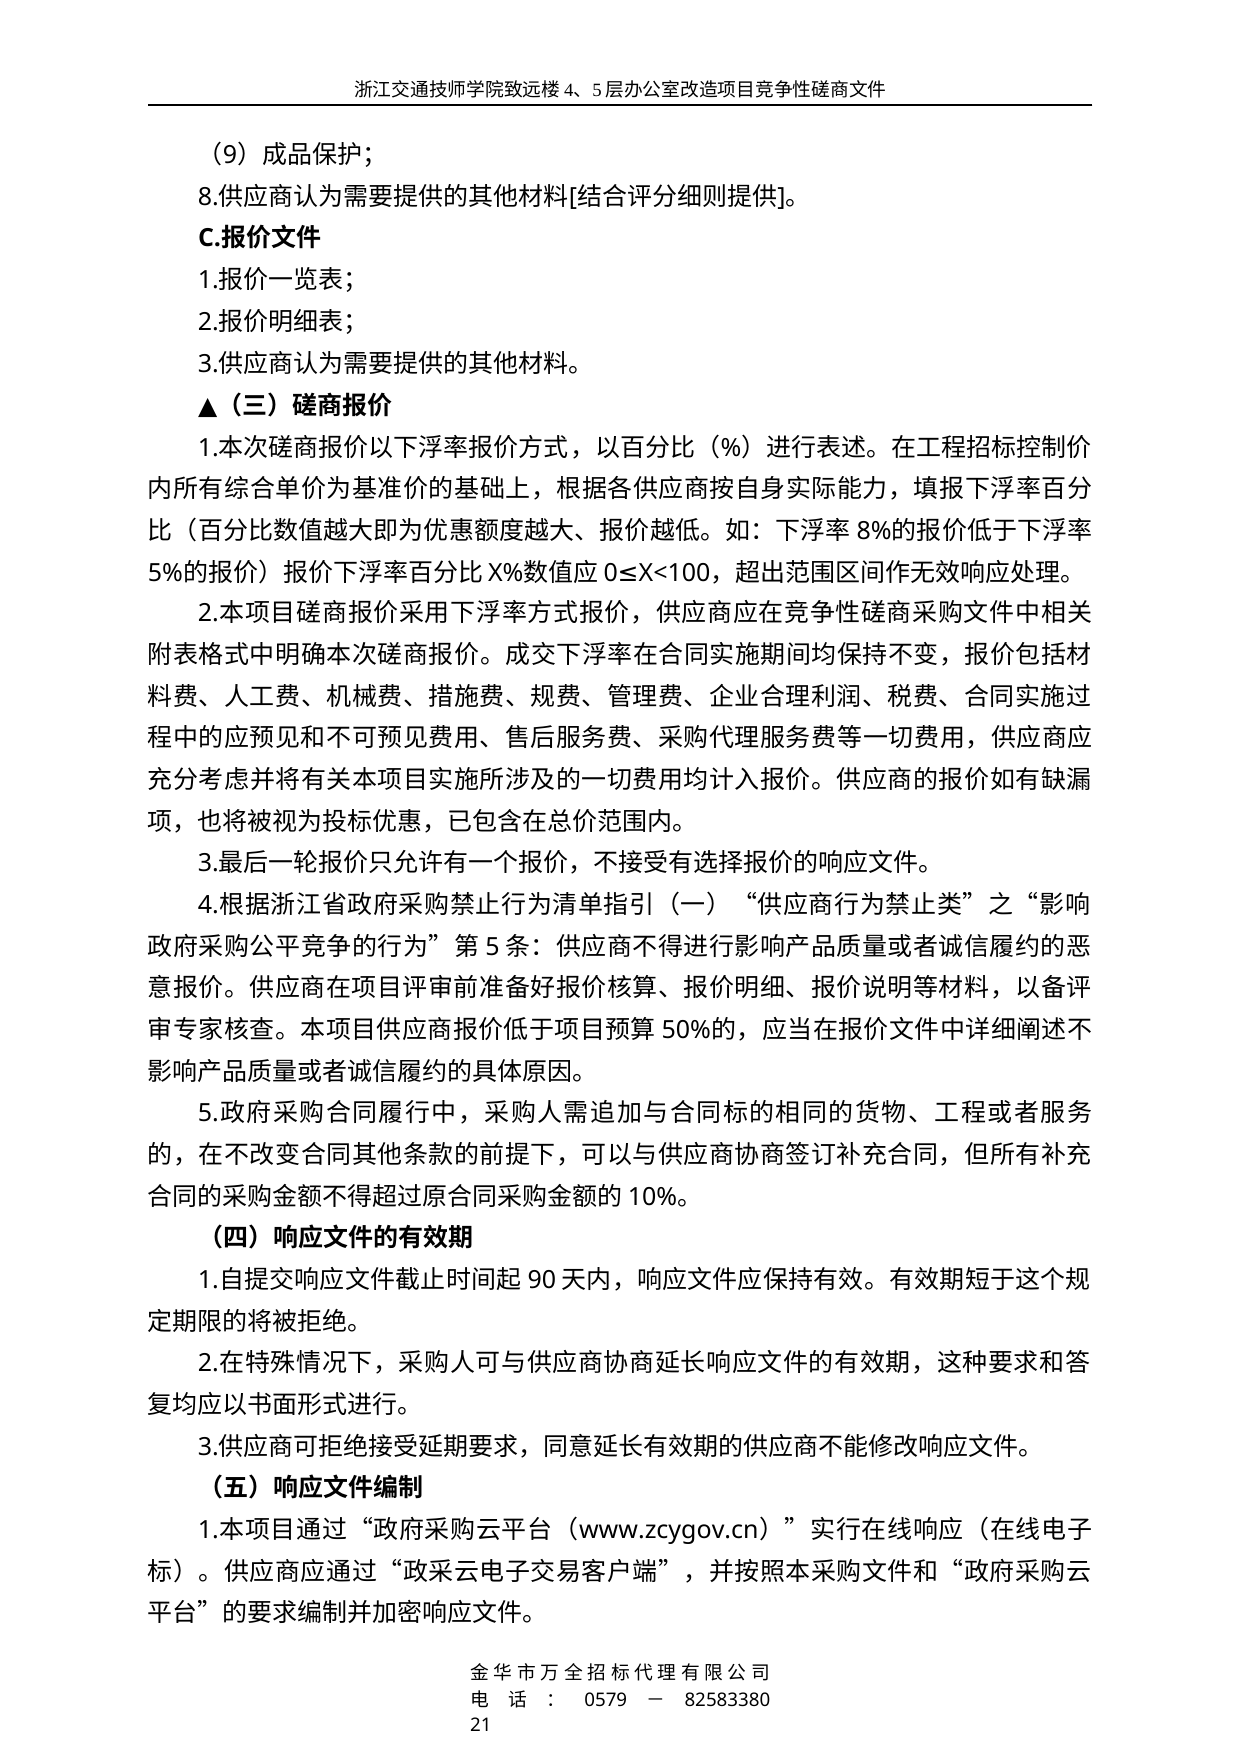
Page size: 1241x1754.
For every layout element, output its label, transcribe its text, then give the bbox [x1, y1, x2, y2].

text 2.报价明细表； [148, 297, 1092, 338]
text 1.本项目通过“政府采购云平台（www.zcygov.cn）”实行在线响应（在线电子标）。供应商应通过“政采云电子交易客户端”，并按照本采购文件和“政府采购云平台”的要求编制并加密响应文件。 [148, 1505, 1092, 1630]
text （五）响应文件编制 [148, 1463, 1092, 1505]
text （9）成品保护； [148, 130, 1092, 172]
text 3.供应商可拒绝接受延期要求，同意延长有效期的供应商不能修改响应文件。 [148, 1422, 1092, 1463]
text ▲（三）磋商报价 [148, 380, 1092, 422]
text 3.供应商认为需要提供的其他材料。 [148, 338, 1092, 380]
text 8.供应商认为需要提供的其他材料[结合评分细则提供]。 [148, 172, 1092, 213]
text 2.在特殊情况下，采购人可与供应商协商延长响应文件的有效期，这种要求和答复均应以书面形式进行。 [148, 1338, 1092, 1422]
text 1.报价一览表； [148, 255, 1092, 297]
text 1.本次磋商报价以下浮率报价方式，以百分比（%）进行表述。在工程招标控制价内所有综合单价为基准价的基础上，根据各供应商按自身实际能力，填报下浮率百分比（百分比数值越大即为优惠额度越大、报价越低。如：下浮率8%的报价低于下浮率5%的报价）报价下浮率百分比X%数值应0≤X<100，超出范围区间作无效响应处理。 [148, 422, 1092, 588]
text 1.自提交响应文件截止时间起90天内，响应文件应保持有效。有效期短于这个规定期限的将被拒绝。 [148, 1255, 1092, 1338]
text 4.根据浙江省政府采购禁止行为清单指引（一）“供应商行为禁止类”之“影响政府采购公平竞争的行为”第5条：供应商不得进行影响产品质量或者诚信履约的恶意报价。供应商在项目评审前准备好报价核算、报价明细、报价说明等材料，以备评审专家核查。本项目供应商报价低于项目预算50%的，应当在报价文件中详细阐述不影响产品质量或者诚信履约的具体原因。 [148, 880, 1092, 1088]
text C.报价文件 [148, 213, 1092, 255]
text 5.政府采购合同履行中，采购人需追加与合同标的相同的货物、工程或者服务的，在不改变合同其他条款的前提下，可以与供应商协商签订补充合同，但所有补充合同的采购金额不得超过原合同采购金额的10%。 [148, 1088, 1092, 1213]
text （四）响应文件的有效期 [148, 1213, 1092, 1255]
text 3.最后一轮报价只允许有一个报价，不接受有选择报价的响应文件。 [148, 838, 1092, 880]
text 2.本项目磋商报价采用下浮率方式报价，供应商应在竞争性磋商采购文件中相关附表格式中明确本次磋商报价。成交下浮率在合同实施期间均保持不变，报价包括材料费、人工费、机械费、措施费、规费、管理费、企业合理利润、税费、合同实施过程中的应预见和不可预见费用、售后服务费、采购代理服务费等一切费用，供应商应充分考虑并将有关本项目实施所涉及的一切费用均计入报价。供应商的报价如有缺漏项，也将被视为投标优惠，已包含在总价范围内。 [148, 588, 1092, 838]
